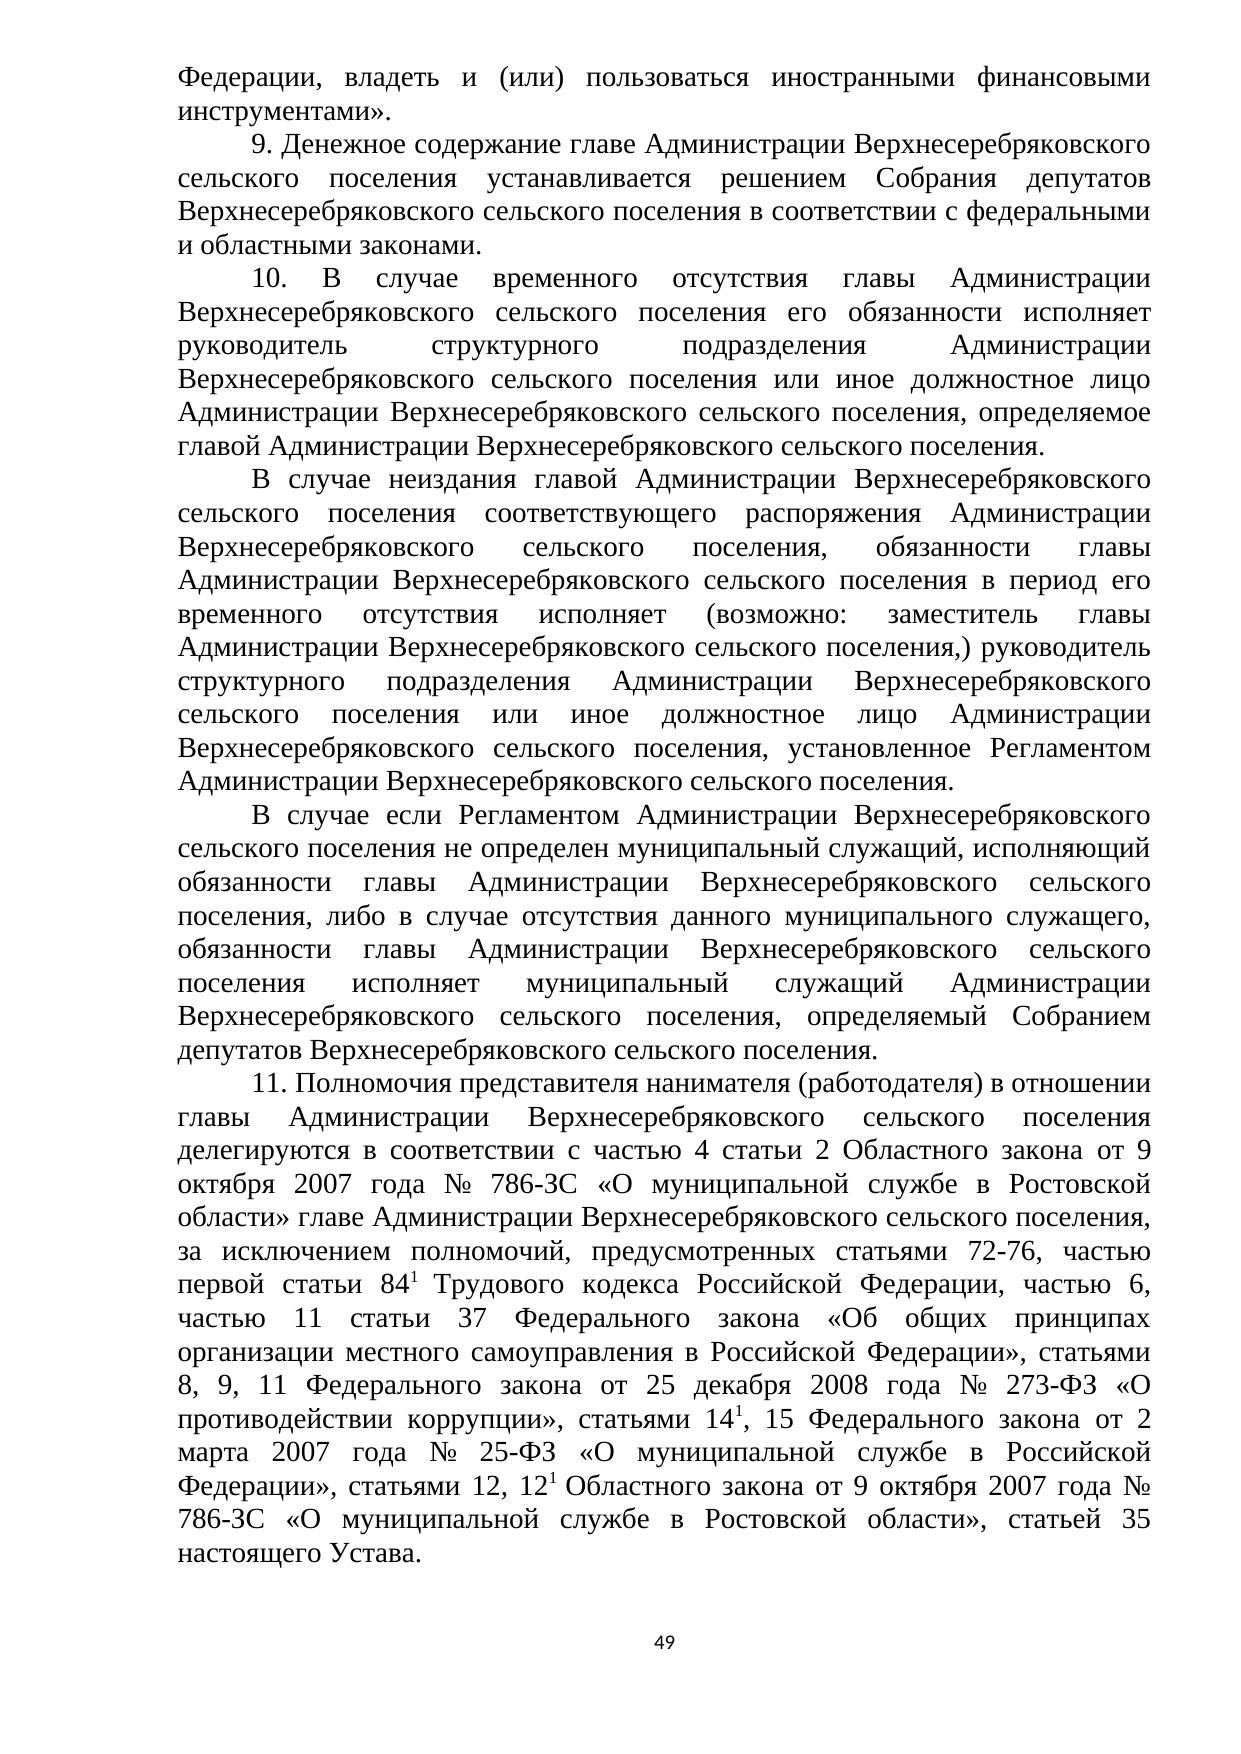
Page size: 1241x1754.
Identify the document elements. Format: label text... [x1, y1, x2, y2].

text 9. Денежное содержание главе Администрации Верхнесеребряковского сельского поселения устанавливается решением Собрания депутатов Верхнесеребряковского сельского поселения в соответствии с федеральными и областными законами. [177, 126, 1152, 260]
text В случае неиздания главой Администрации Верхнесеребряковского сельского поселения соответствующего распоряжения Администрации Верхнесеребряковского сельского поселения, обязанности главы Администрации Верхнесеребряковского сельского поселения в период его временного отсутствия исполняет (возможно: заместитель главы Администрации Верхнесеребряковского сельского поселения,) руководитель структурного подразделения Администрации Верхнесеребряковского сельского поселения или иное должностное лицо Администрации Верхнесеребряковского сельского поселения, установленное Регламентом Администрации Верхнесеребряковского сельского поселения. [177, 462, 1152, 797]
text В случае если Регламентом Администрации Верхнесеребряковского сельского поселения не определен муниципальный служащий, исполняющий обязанности главы Администрации Верхнесеребряковского сельского поселения, либо в случае отсутствия данного муниципального служащего, обязанности главы Администрации Верхнесеребряковского сельского поселения исполняет муниципальный служащий Администрации Верхнесеребряковского сельского поселения, определяемый Собранием депутатов Верхнесеребряковского сельского поселения. [177, 797, 1152, 1065]
text 11. Полномочия представителя нанимателя (работодателя) в отношении главы Администрации Верхнесеребряковского сельского поселения делегируются в соответствии с частью 4 статьи 2 Областного закона от 9 октября 2007 года № 786-ЗС «О муниципальной службе в Ростовской области» главе Администрации Верхнесеребряковского сельского поселения, за исключением полномочий, предусмотренных статьями 72-76, частью первой статьи 841 Трудового кодекса Российской Федерации, частью 6, частью 11 статьи 37 Федерального закона «Об общих принципах организации местного самоуправления в Российской Федерации», статьями 8, 9, 11 Федерального закона от 25 декабря 2008 года № 273-ФЗ «О противодействии коррупции», статьями 141, 15 Федерального закона от 2 марта 2007 года № 25-ФЗ «О муниципальной службе в Российской Федерации», статьями 12, 121 Областного закона от 9 октября 2007 года № 786-ЗС «О муниципальной службе в Ростовской области», статьей 35 настоящего Устава. [177, 1065, 1152, 1568]
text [177, 59, 1152, 126]
text 10. В случае временного отсутствия главы Администрации Верхнесеребряковского сельского поселения его обязанности исполняет руководитель структурного подразделения Администрации Верхнесеребряковского сельского поселения или иное должностное лицо Администрации Верхнесеребряковского сельского поселения, определяемое главой Администрации Верхнесеребряковского сельского поселения. [177, 260, 1152, 462]
